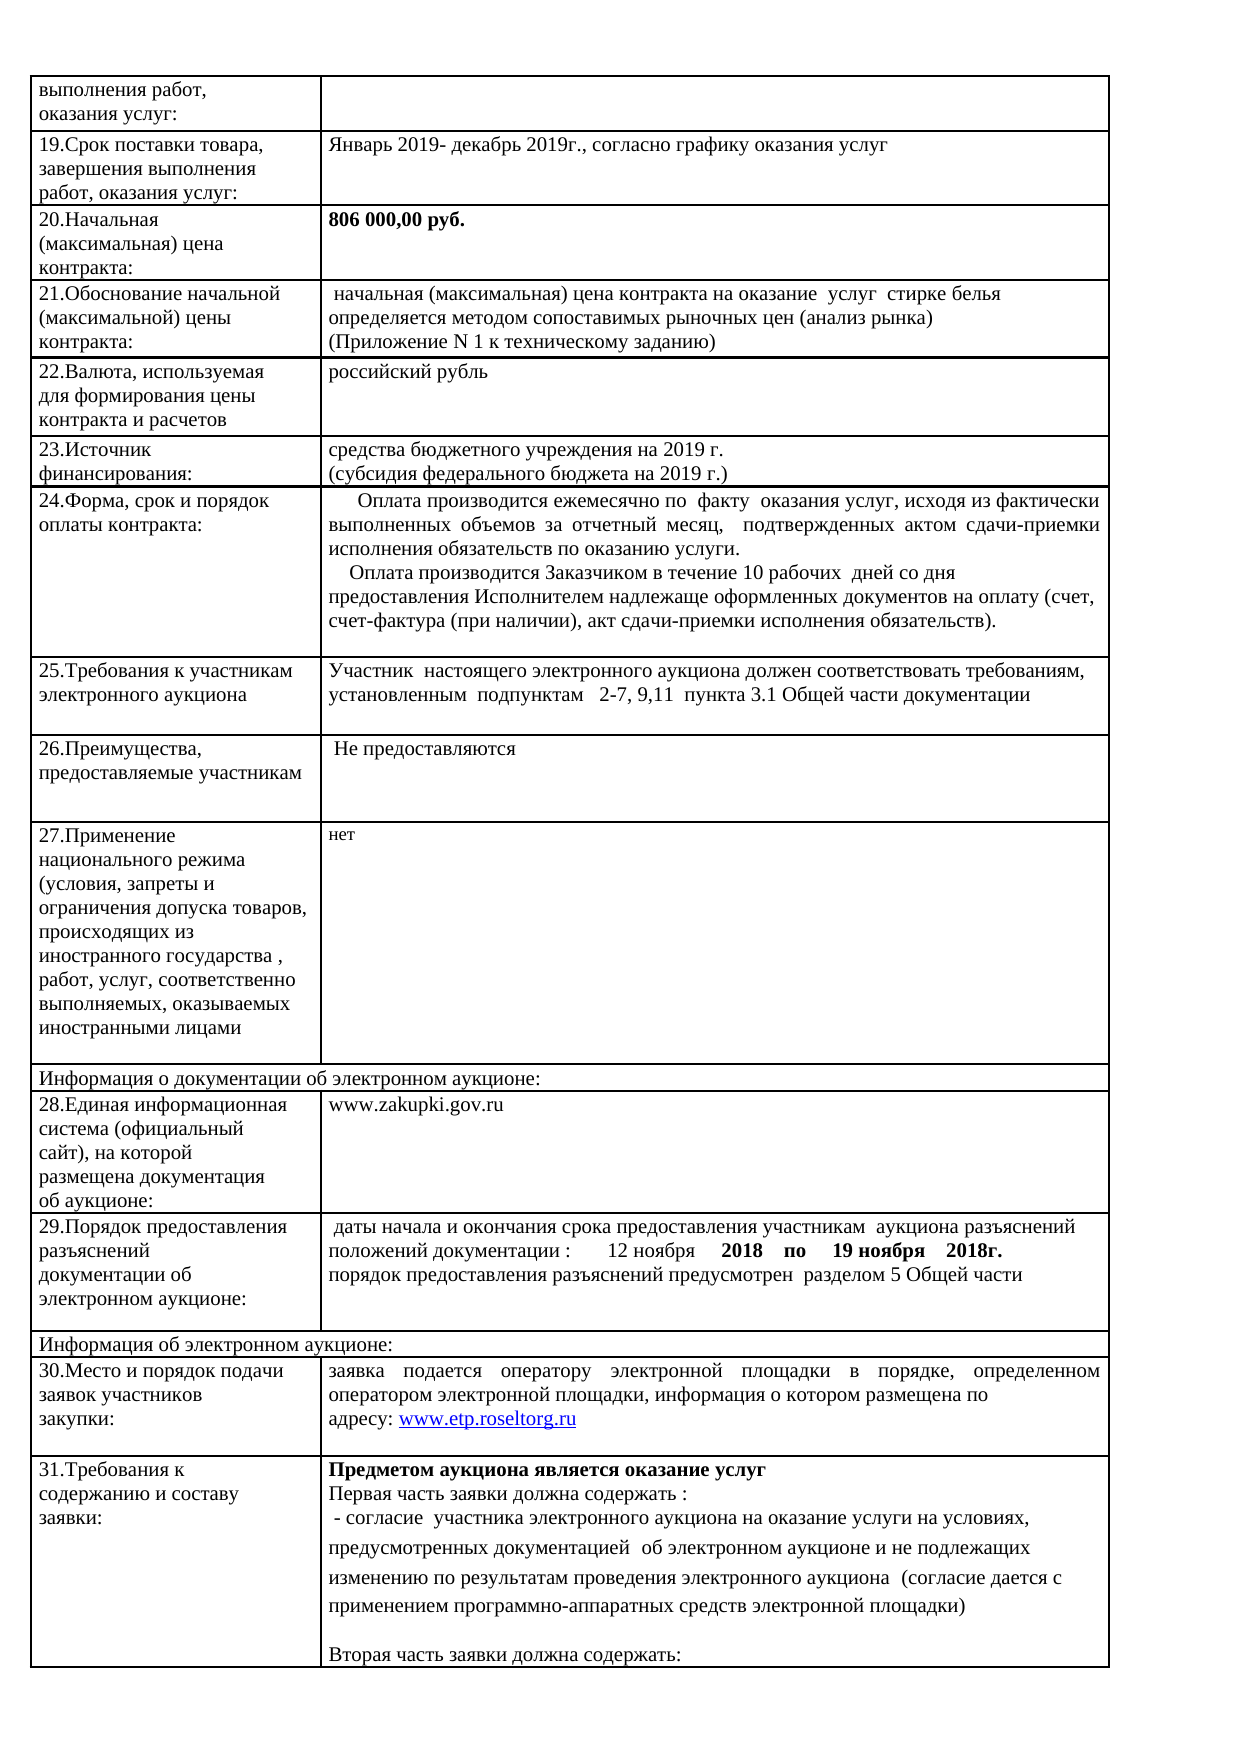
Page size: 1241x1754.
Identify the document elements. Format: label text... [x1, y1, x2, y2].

table_cell 806 000,00 руб. [322, 206, 1108, 279]
table_cell 26.Преимущества, предоставляемые участникам [32, 736, 320, 821]
table_cell Оплата производится ежемесячно по факту оказания услуг, исходя из фактически выполненных объемов за отчетный месяц, подтвержденных актом сдачи-приемки исполнения обязательств по оказанию услуги. Оплата производится Заказчиком в течение 10 рабочих дней со дня предоставления Исполнителем надлежаще оформленных документов на оплату (счет, счет-фактура (при наличии), акт сдачи-приемки исполнения обязательств). [322, 488, 1108, 656]
table_cell Январь 2019- декабрь 2019г., согласно графику оказания услуг [322, 132, 1108, 204]
table_cell средства бюджетного учреждения на 2019 г. (субсидия федерального бюджета на 2019 г.) [322, 437, 1108, 485]
table_cell 24.Форма, срок и порядок оплаты контракта: [32, 488, 320, 656]
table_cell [32, 1457, 320, 1666]
table_cell Участник настоящего электронного аукциона должен соответствовать требованиям, установленным подпунктам 2-7, 9,11 пункта 3.1 Общей части документации [322, 658, 1108, 734]
table_cell 20.Начальная (максимальная) цена контракта: [32, 206, 320, 279]
table_cell 23.Источник финансирования: [32, 437, 320, 485]
table_cell 19.Срок поставки товара, завершения выполнения работ, оказания услуг: [32, 132, 320, 204]
table_cell 30.Место и порядок подачи заявок участников закупки: [32, 1358, 320, 1455]
table_cell российский рубль [322, 359, 1108, 435]
table_cell 29.Порядок предоставления разъяснений документации об электронном аукционе: [32, 1214, 320, 1330]
table_cell 27.Применение национального режима (условия, запреты и ограничения допуска товаров, происходящих из иностранного государства , работ, услуг, соответственно выполняемых, оказываемых иностранными лицами [32, 823, 320, 1063]
table_cell Информация о документации об электронном аукционе: [32, 1065, 1108, 1089]
table_cell нет [322, 823, 1108, 1063]
table_cell заявка подается оператору электронной площадки в порядке, определенном оператором электронной площадки, информация о котором размещена по адресу: www.etp.roseltorg.ru [322, 1358, 1108, 1455]
table_cell 21.Обоснование начальной (максимальной) цены контракта: [32, 281, 320, 356]
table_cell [322, 77, 1108, 130]
table_cell начальная (максимальная) цена контракта на оказание услуг стирке белья определяется методом сопоставимых рыночных цен (анализ рынка) (Приложение N 1 к техническому заданию) [322, 281, 1108, 356]
table_cell даты начала и окончания срока предоставления участникам аукциона разъяснений положений документации : 12 ноября 2018 по 19 ноября 2018г. порядок предоставления разъяснений предусмотрен разделом 5 Общей части [322, 1214, 1108, 1330]
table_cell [32, 77, 320, 130]
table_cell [322, 1457, 1108, 1666]
table_cell 25.Требования к участникам электронного аукциона [32, 658, 320, 734]
table_cell Информация об электронном аукционе: [32, 1332, 1108, 1356]
table_cell 28.Единая информационная система (официальный сайт), на которой размещена документация об аукционе: [32, 1092, 320, 1212]
table_cell Не предоставляются [322, 736, 1108, 821]
table_cell 22.Валюта, используемая для формирования цены контракта и расчетов [32, 359, 320, 435]
table_cell www.zakupki.gov.ru [322, 1092, 1108, 1212]
